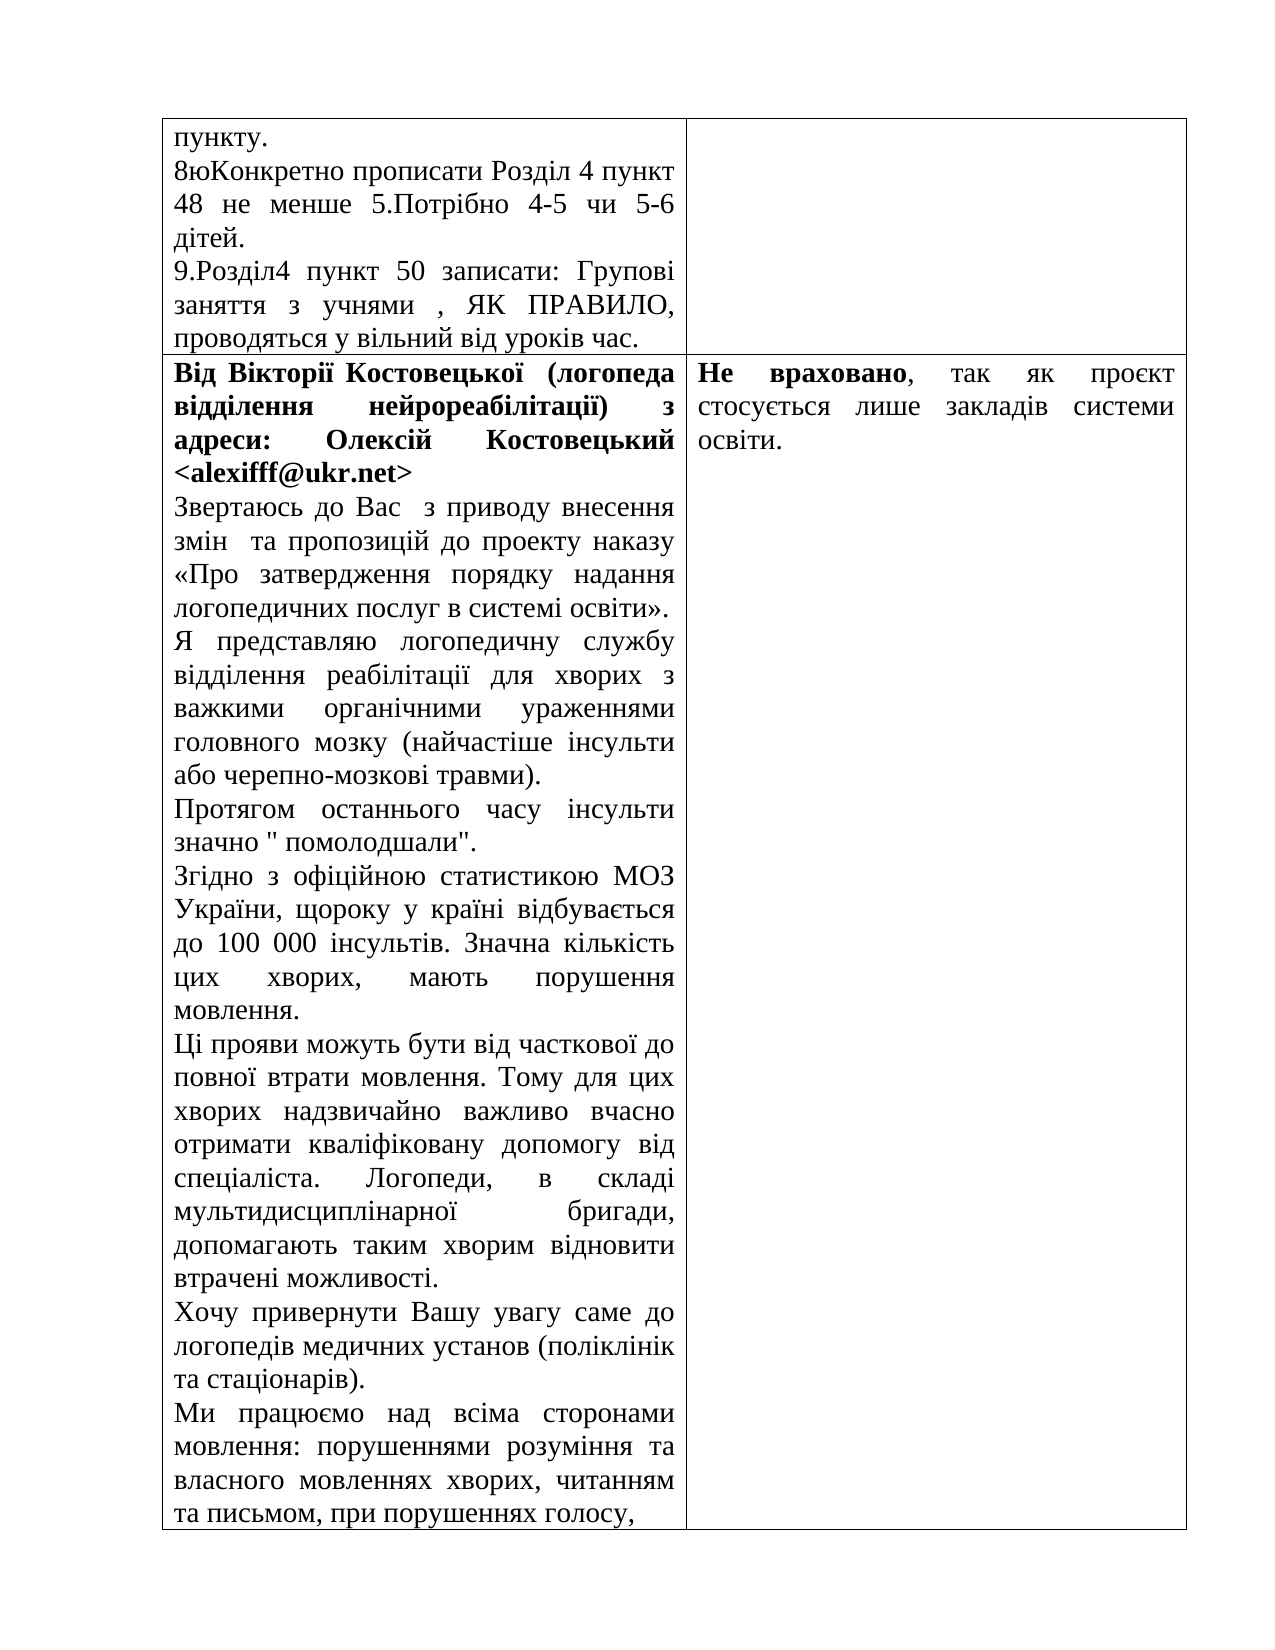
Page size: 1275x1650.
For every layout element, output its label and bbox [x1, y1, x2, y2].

table_cell [163, 355, 686, 1529]
table_cell [687, 355, 1186, 1529]
table_cell [163, 119, 686, 354]
table_cell [687, 119, 1186, 354]
